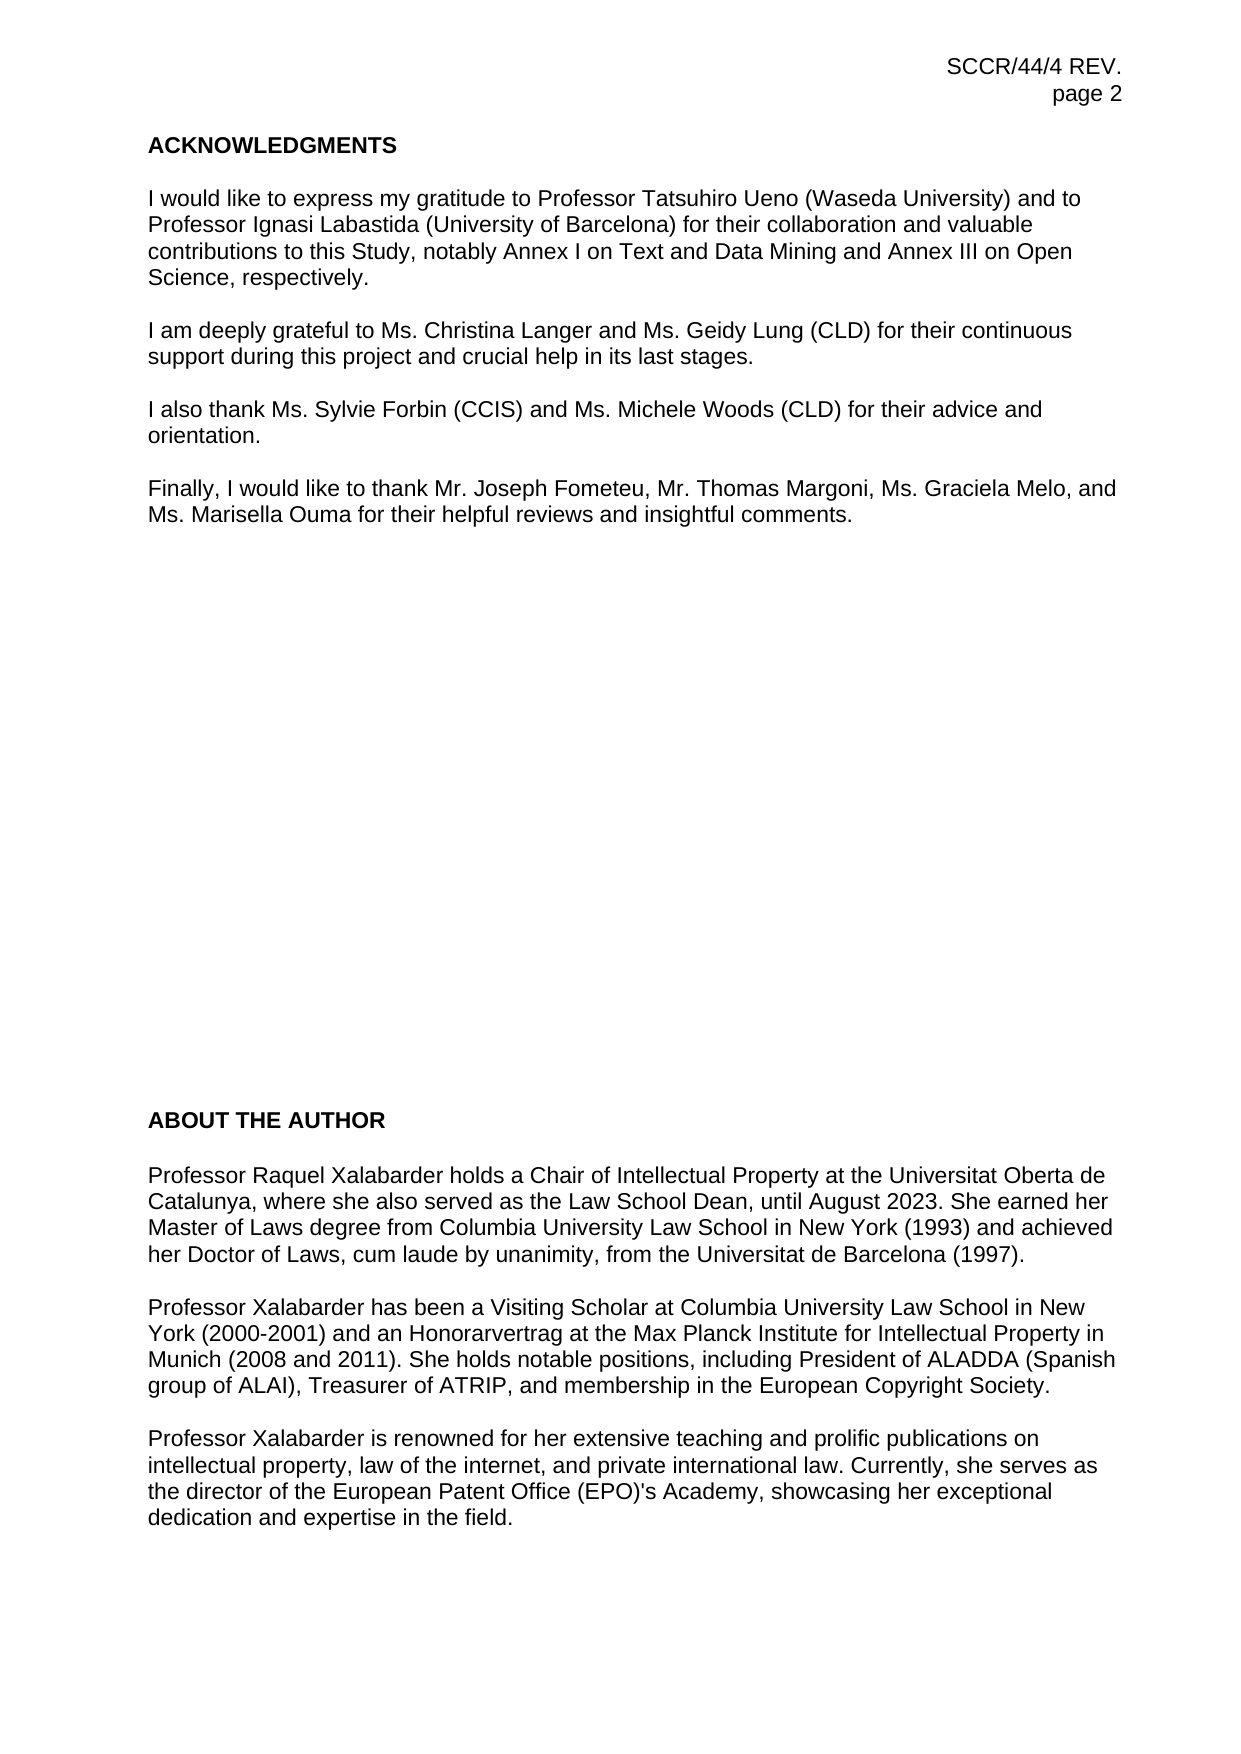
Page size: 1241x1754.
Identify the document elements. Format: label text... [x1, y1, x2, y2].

text I also thank Ms. Sylvie Forbin (CCIS) and Ms. Michele Woods (CLD) for their advice and orientation. [148, 396, 1122, 448]
text Professor Xalabarder has been a Visiting Scholar at Columbia University Law School in New York (2000-2001) and an Honorarvertrag at the Max Planck Institute for Intellectual Property in Munich (2008 and 2011). She holds notable positions, including President of ALADDA (Spanish group of ALAI), Treasurer of ATRIP, and membership in the European Copyright Society. [148, 1293, 1122, 1399]
text I am deeply grateful to Ms. Christina Langer and Ms. Geidy Lung (CLD) for their continuous support during this project and crucial help in its last stages. [148, 317, 1122, 369]
text Professor Xalabarder is renowned for her extensive teaching and prolific publications on intellectual property, law of the internet, and private international law. Currently, she serves as the director of the European Patent Office (EPO)'s Academy, showcasing her exceptional dedication and expertise in the field. [148, 1425, 1122, 1531]
text Finally, I would like to thank Mr. Joseph Fometeu, Mr. Thomas Margoni, Ms. Graciela Melo, and Ms. Marisella Ouma for their helpful reviews and insightful comments. [148, 475, 1122, 527]
text I would like to express my gratitude to Professor Tatsuhiro Ueno (Waseda University) and to Professor Ignasi Labastida (University of Barcelona) for their collaboration and valuable contributions to this Study, notably Annex I on Text and Data Mining and Annex III on Open Science, respectively. [148, 185, 1122, 290]
text Professor Raquel Xalabarder holds a Chair of Intellectual Property at the Universitat Oberta de Catalunya, where she also served as the Law School Dean, until August 2023. She earned her Master of Laws degree from Columbia University Law School in New York (1993) and achieved her Doctor of Laws, cum laude by unanimity, from the Universitat de Barcelona (1997). [148, 1162, 1122, 1267]
text ACKNOWLEDGMENTS [148, 132, 1122, 158]
text ABOUT THE AUTHOR [148, 1107, 1122, 1134]
